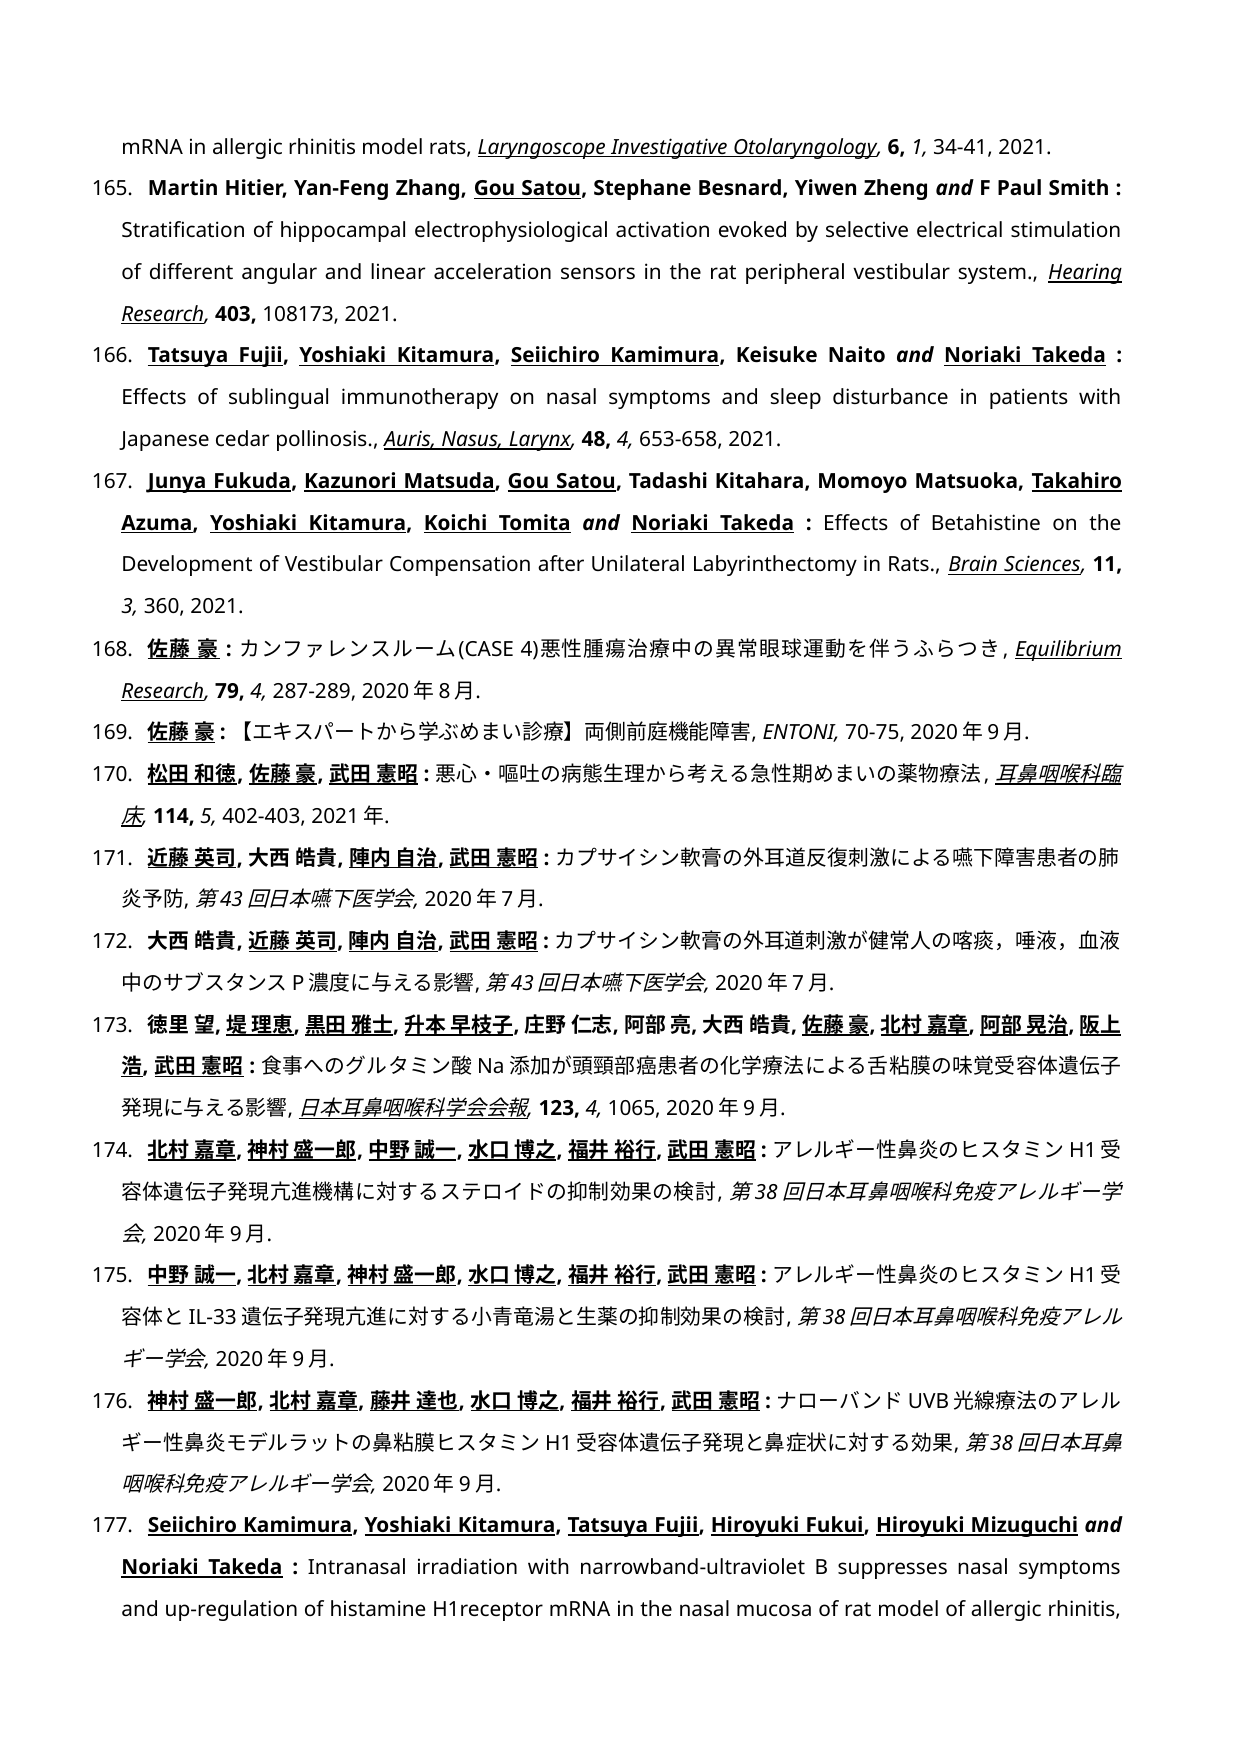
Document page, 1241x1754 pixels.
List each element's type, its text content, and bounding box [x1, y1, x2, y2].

list 徳里 望, 堤 理恵, 黒田 雅士, 升本 早枝子, 庄野 仁志, 阿部 亮, 大西 皓貴, 佐藤 豪, 北村 嘉章, 阿部 晃治, 阪上 浩, 武田 憲昭 : 食事へのグルタミン酸Na添加が頭頸部癌患者の化学療法による舌粘膜の味覚受容体遺伝子発現に与える影響, 日本耳鼻咽喉科学会会報, 123, 4, 1065, 2020年9月. [92, 1002, 1122, 1128]
list 北村 嘉章, 神村 盛一郎, 中野 誠一, 水口 博之, 福井 裕行, 武田 憲昭 : アレルギー性鼻炎のヒスタミンH1受容体遺伝子発現亢進機構に対するステロイドの抑制効果の検討, 第38回日本耳鼻咽喉科免疫アレルギー学会, 2020年9月. [92, 1128, 1122, 1253]
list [92, 125, 1122, 167]
list Martin Hitier, Yan-Feng Zhang, Gou Satou, Stephane Besnard, Yiwen Zheng and F Paul Smith : Stratification of hippocampal electrophysiological activation evoked by selective electrical stimulation of different angular and linear acceleration sensors in the rat peripheral vestibular system., Hearing Research, 403, 108173, 2021. [92, 167, 1122, 334]
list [92, 1503, 1122, 1629]
list 近藤 英司, 大西 皓貴, 陣内 自治, 武田 憲昭 : カプサイシン軟膏の外耳道反復刺激による嚥下障害患者の肺炎予防, 第43回日本嚥下医学会, 2020年7月. [92, 835, 1122, 919]
list 大西 皓貴, 近藤 英司, 陣内 自治, 武田 憲昭 : カプサイシン軟膏の外耳道刺激が健常人の喀痰，唾液，血液中のサブスタンスP濃度に与える影響, 第43回日本嚥下医学会, 2020年7月. [92, 919, 1122, 1002]
list Junya Fukuda, Kazunori Matsuda, Gou Satou, Tadashi Kitahara, Momoyo Matsuoka, Takahiro Azuma, Yoshiaki Kitamura, Koichi Tomita and Noriaki Takeda : Effects of Betahistine on the Development of Vestibular Compensation after Unilateral Labyrinthectomy in Rats., Brain Sciences, 11, 3, 360, 2021. [92, 459, 1122, 626]
list 佐藤 豪 : 【エキスパートから学ぶめまい診療】両側前庭機能障害, ENTONI, 70-75, 2020年9月. [92, 710, 1122, 752]
list 松田 和徳, 佐藤 豪, 武田 憲昭 : 悪心・嘔吐の病態生理から考える急性期めまいの薬物療法, 耳鼻咽喉科臨床, 114, 5, 402-403, 2021年. [92, 752, 1122, 835]
list 佐藤 豪 : カンファレンスルーム(CASE 4)悪性腫瘍治療中の異常眼球運動を伴うふらつき, Equilibrium Research, 79, 4, 287-289, 2020年8月. [92, 626, 1122, 710]
list 中野 誠一, 北村 嘉章, 神村 盛一郎, 水口 博之, 福井 裕行, 武田 憲昭 : アレルギー性鼻炎のヒスタミンH1受容体とIL-33遺伝子発現亢進に対する小青竜湯と生薬の抑制効果の検討, 第38回日本耳鼻咽喉科免疫アレルギー学会, 2020年9月. [92, 1253, 1122, 1378]
list Tatsuya Fujii, Yoshiaki Kitamura, Seiichiro Kamimura, Keisuke Naito and Noriaki Takeda : Effects of sublingual immunotherapy on nasal symptoms and sleep disturbance in patients with Japanese cedar pollinosis., Auris, Nasus, Larynx, 48, 4, 653-658, 2021. [92, 334, 1122, 459]
list 神村 盛一郎, 北村 嘉章, 藤井 達也, 水口 博之, 福井 裕行, 武田 憲昭 : ナローバンドUVB光線療法のアレルギー性鼻炎モデルラットの鼻粘膜ヒスタミンH1受容体遺伝子発現と鼻症状に対する効果, 第38回日本耳鼻咽喉科免疫アレルギー学会, 2020年9月. [92, 1378, 1122, 1503]
